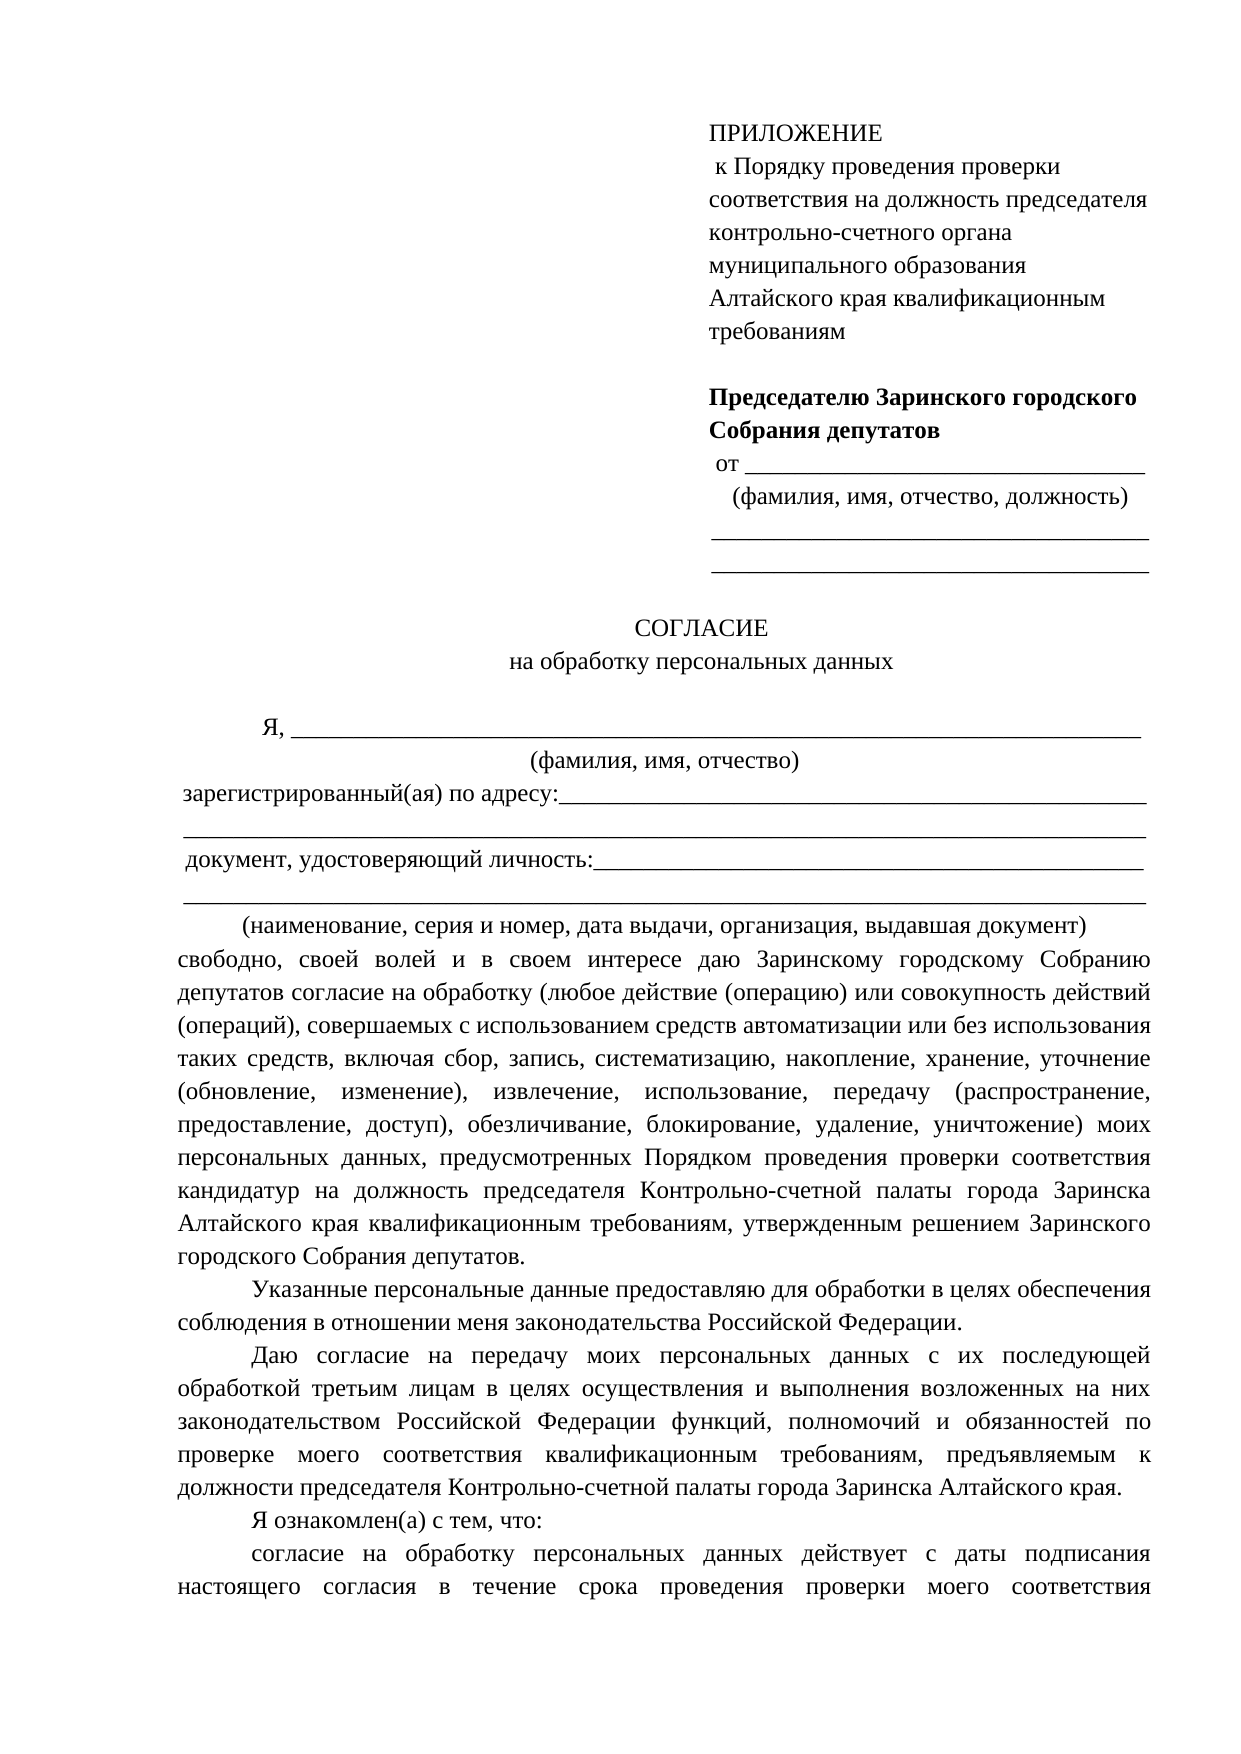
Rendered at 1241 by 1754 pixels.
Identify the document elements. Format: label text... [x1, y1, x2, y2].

text Я, ____________________________________________________________________ (фамилия, имя, отчество) [177, 712, 1152, 774]
text зарегистрированный(ая) по адресу:_______________________________________________ _____________________________________________________________________________ документ, удостоверяющий личность:____________________________________________ _____________________________________________________________________________ (наименование, серия и номер, дата выдачи, организация, выдавшая документ) [177, 778, 1152, 939]
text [177, 1538, 1152, 1600]
text от ________________________________ (фамилия, имя, отчество, должность) ______________________________________________________________________ [709, 448, 1152, 576]
text Я ознакомлен(а) с тем, что: [177, 1505, 1152, 1534]
text свободно, своей волей и в своем интересе даю Заринскому городскому Собранию депутатов согласие на обработку (любое действие (операцию) или совокупность действий (операций), совершаемых с использованием средств автоматизации или без использования таких средств, включая сбор, запись, систематизацию, накопление, хранение, уточнение (обновление, изменение), извлечение, использование, передачу (распространение, предоставление, доступ), обезличивание, блокирование, удаление, уничтожение) моих персональных данных, предусмотренных Порядком проведения проверки соответствия кандидатур на должность председателя Контрольно-счетной палаты города Заринска Алтайского края квалификационным требованиям, утвержденным решением Заринского городского Собрания депутатов. [177, 944, 1152, 1269]
text СОГЛАСИЕ [177, 613, 1152, 642]
text на обработку персональных данных [177, 646, 1152, 675]
text Указанные персональные данные предоставляю для обработки в целях обеспечения соблюдения в отношении меня законодательства Российской Федерации. [177, 1274, 1152, 1336]
text Председателю Заринского городского Собрания депутатов [709, 382, 1152, 444]
text к Порядку проведения проверки соответствия на должность председателя контрольно-счетного органа муниципального образования Алтайского края квалификационным требованиям [709, 151, 1152, 345]
text Даю согласие на передачу моих персональных данных с их последующей обработкой третьим лицам в целях осуществления и выполнения возложенных на них законодательством Российской Федерации функций, полномочий и обязанностей по проверке моего соответствия квалификационным требованиям, предъявляемым к должности председателя Контрольно-счетной палаты города Заринска Алтайского края. [177, 1340, 1152, 1501]
text ПРИЛОЖЕНИЕ [709, 118, 1152, 147]
